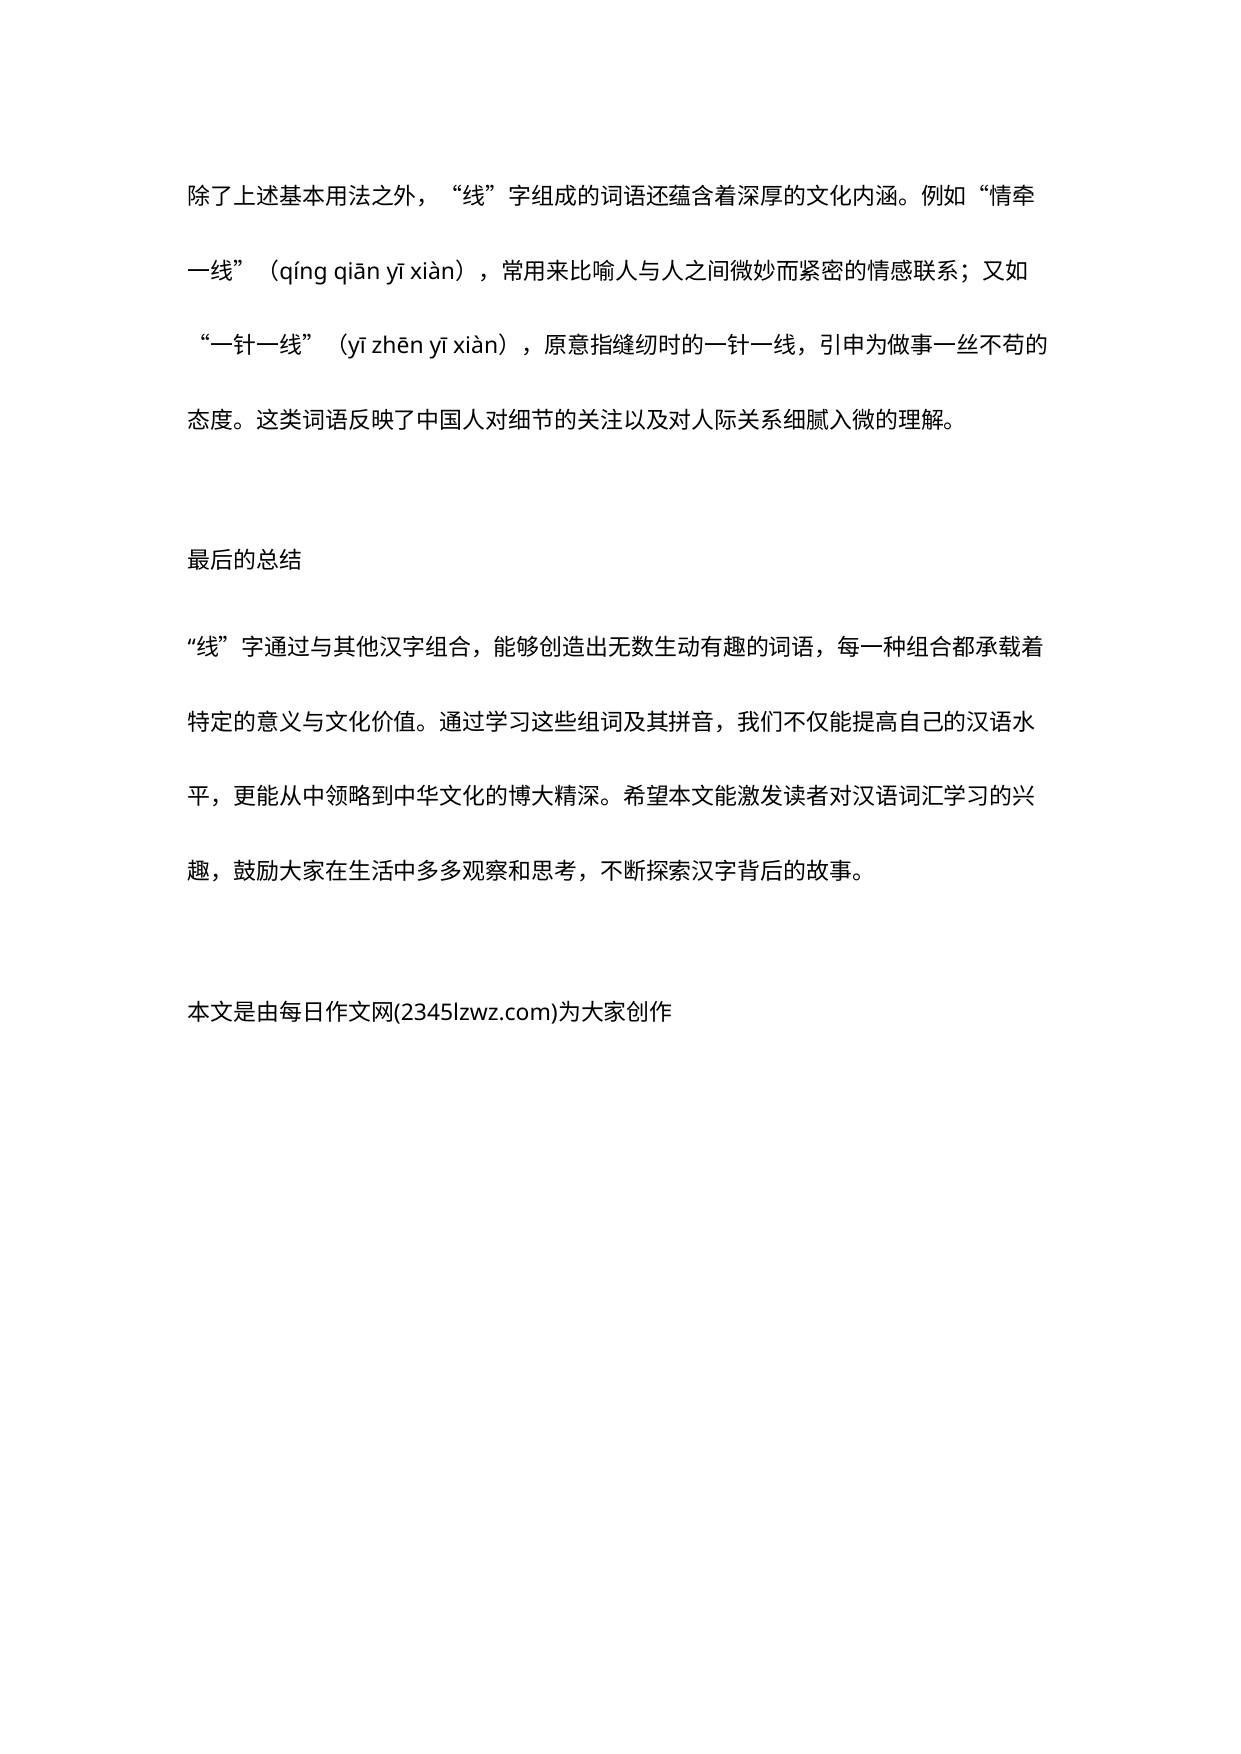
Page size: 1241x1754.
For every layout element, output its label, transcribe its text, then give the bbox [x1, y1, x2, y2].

text 本文是由每日作文网(2345lzwz.com)为大家创作 [187, 977, 1053, 1042]
text “线”字通过与其他汉字组合，能够创造出无数生动有趣的词语，每一种组合都承载着特定的意义与文化价值。通过学习这些组词及其拼音，我们不仅能提高自己的汉语水平，更能从中领略到中华文化的博大精深。希望本文能激发读者对汉语词汇学习的兴趣，鼓励大家在生活中多多观察和思考，不断探索汉字背后的故事。 [187, 613, 1053, 902]
text 最后的总结 [187, 526, 1053, 591]
text 除了上述基本用法之外，“线”字组成的词语还蕴含着深厚的文化内涵。例如“情牵一线”（qíng qiān yī xiàn），常用来比喻人与人之间微妙而紧密的情感联系；又如“一针一线”（yī zhēn yī xiàn），原意指缝纫时的一针一线，引申为做事一丝不苟的态度。这类词语反映了中国人对细节的关注以及对人际关系细腻入微的理解。 [187, 162, 1053, 451]
